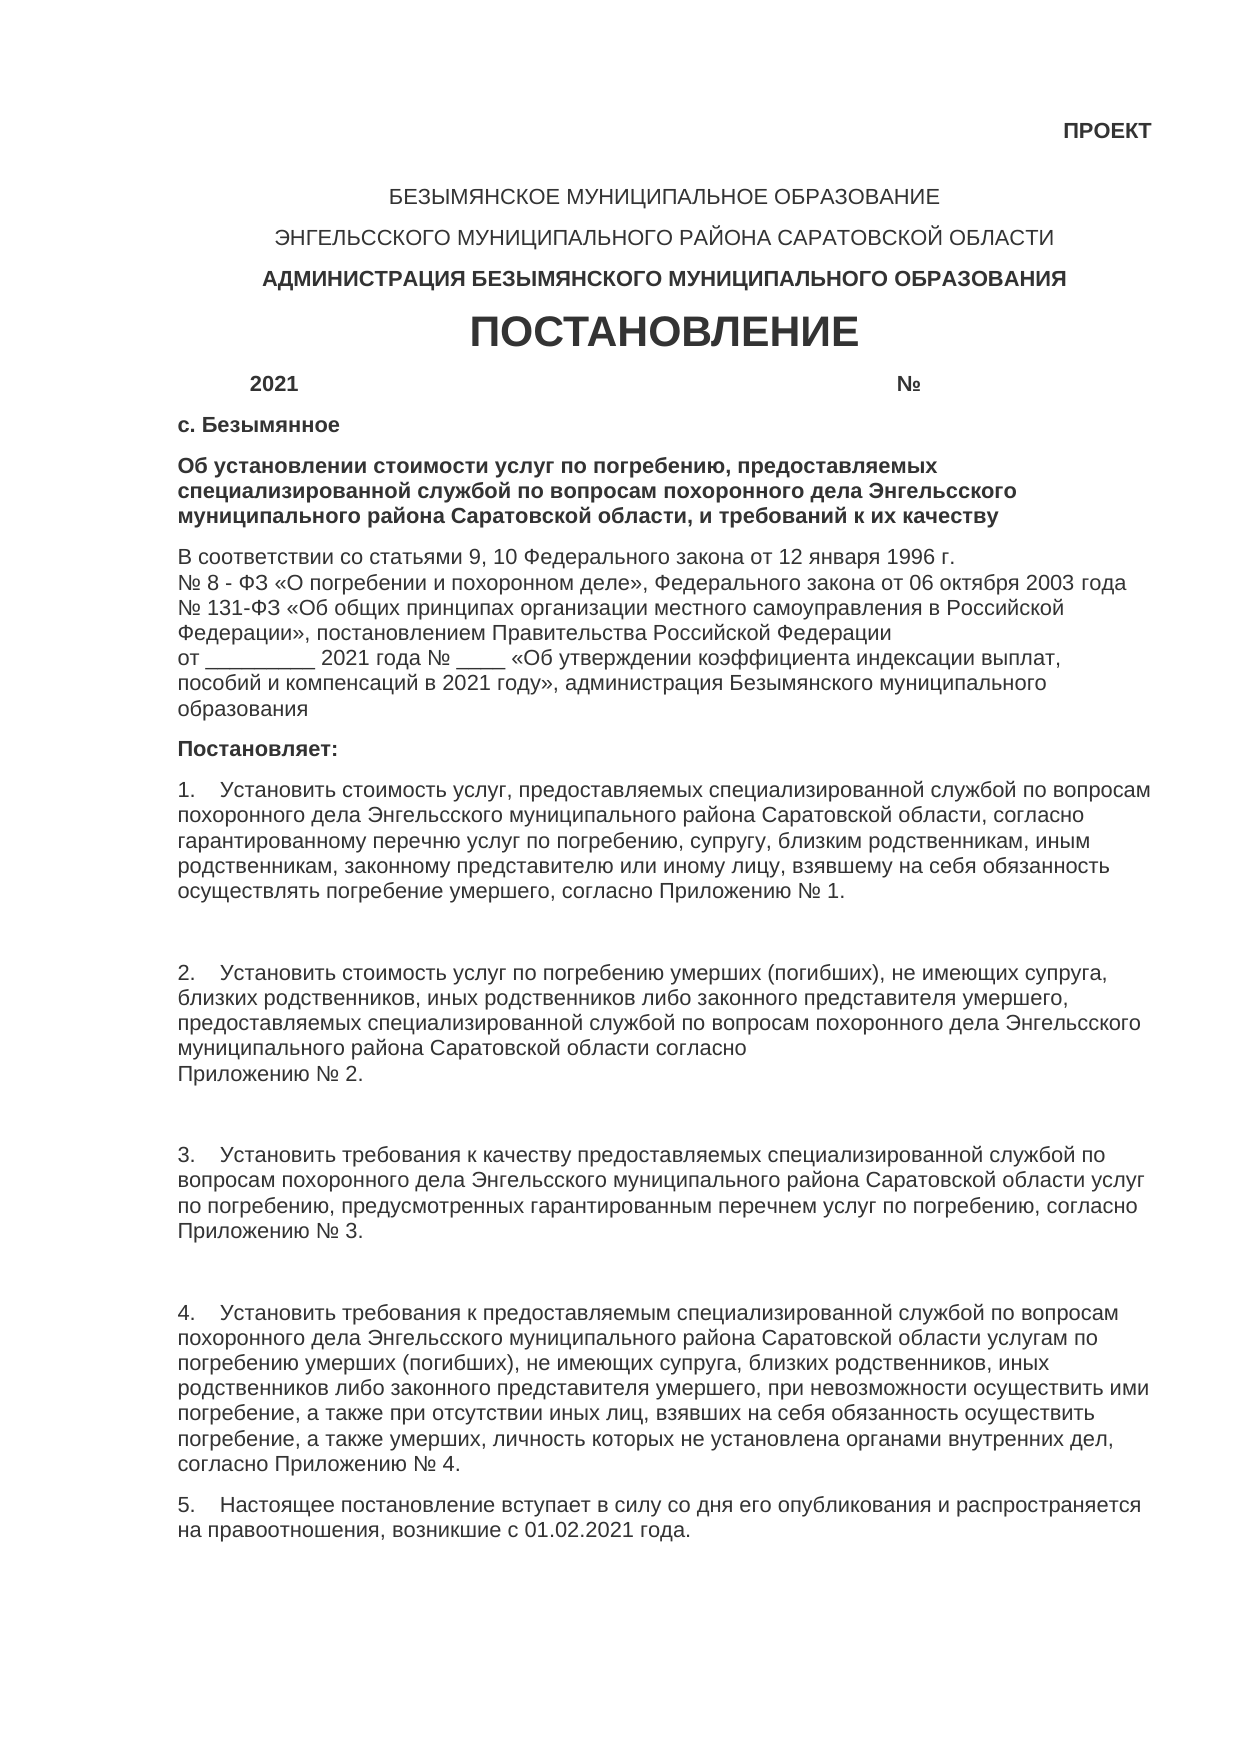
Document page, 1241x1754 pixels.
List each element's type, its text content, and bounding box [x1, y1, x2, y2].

text Постановляет: [177, 736, 1152, 762]
text АДМИНИСТРАЦИЯ БЕЗЫМЯНСКОГО МУНИЦИПАЛЬНОГО ОБРАЗОВАНИЯ [177, 266, 1152, 291]
text Об установлении стоимости услуг по погребению, предоставляемых специализированной службой по вопросам похоронного дела Энгельсского муниципального района Саратовской области, и требований к их качеству [177, 453, 1152, 529]
text ЭНГЕЛЬССКОГО МУНИЦИПАЛЬНОГО РАЙОНА САРАТОВСКОЙ ОБЛАСТИ [177, 225, 1152, 250]
text 2021 № [177, 371, 1152, 397]
text 4. Установить требования к предоставляемым специализированной службой по вопросам похоронного дела Энгельсского муниципального района Саратовской области услугам по погребению умерших (погибших), не имеющих супруга, близких родственников, иных родственников либо законного представителя умершего, при невозможности осуществить ими погребение, а также при отсутствии иных лиц, взявших на себя обязанность осуществить погребение, а также умерших, личность которых не установлена органами внутренних дел, согласно Приложению № 4. [177, 1299, 1152, 1476]
text ПОСТАНОВЛЕНИЕ [177, 307, 1152, 356]
text В соответствии со статьями 9, 10 Федерального закона от 12 января 1996 г. № 8 - ФЗ «О погребении и похоронном деле», Федерального закона от 06 октября 2003 года № 131-ФЗ «Об общих принципах организации местного самоуправления в Российской Федерации», постановлением Правительства Российской Федерации от _________ 2021 года № ____ «Об утверждении коэффициента индексации выплат, пособий и компенсаций в 2021 году», администрация Безымянского муниципального образования [177, 544, 1152, 721]
text 5. Настоящее постановление вступает в силу со дня его опубликования и распространяется на правоотношения, возникшие с 01.02.2021 года. [177, 1492, 1152, 1542]
text ПРОЕКТ [177, 118, 1152, 143]
text 1. Установить стоимость услуг, предоставляемых специализированной службой по вопросам похоронного дела Энгельсского муниципального района Саратовской области, согласно гарантированному перечню услуг по погребению, супругу, близким родственникам, иным родственникам, законному представителю или иному лицу, взявшему на себя обязанность осуществлять погребение умершего, согласно Приложению № 1. [177, 777, 1152, 903]
text 2. Установить стоимость услуг по погребению умерших (погибших), не имеющих супруга, близких родственников, иных родственников либо законного представителя умершего, предоставляемых специализированной службой по вопросам похоронного дела Энгельсского муниципального района Саратовской области согласно Приложению № 2. [177, 960, 1152, 1086]
text с. Безымянное [177, 412, 1152, 437]
text 3. Установить требования к качеству предоставляемых специализированной службой по вопросам похоронного дела Энгельсского муниципального района Саратовской области услуг по погребению, предусмотренных гарантированным перечнем услуг по погребению, согласно Приложению № 3. [177, 1142, 1152, 1243]
text БЕЗЫМЯНСКОЕ МУНИЦИПАЛЬНОЕ ОБРАЗОВАНИЕ [177, 159, 1152, 209]
